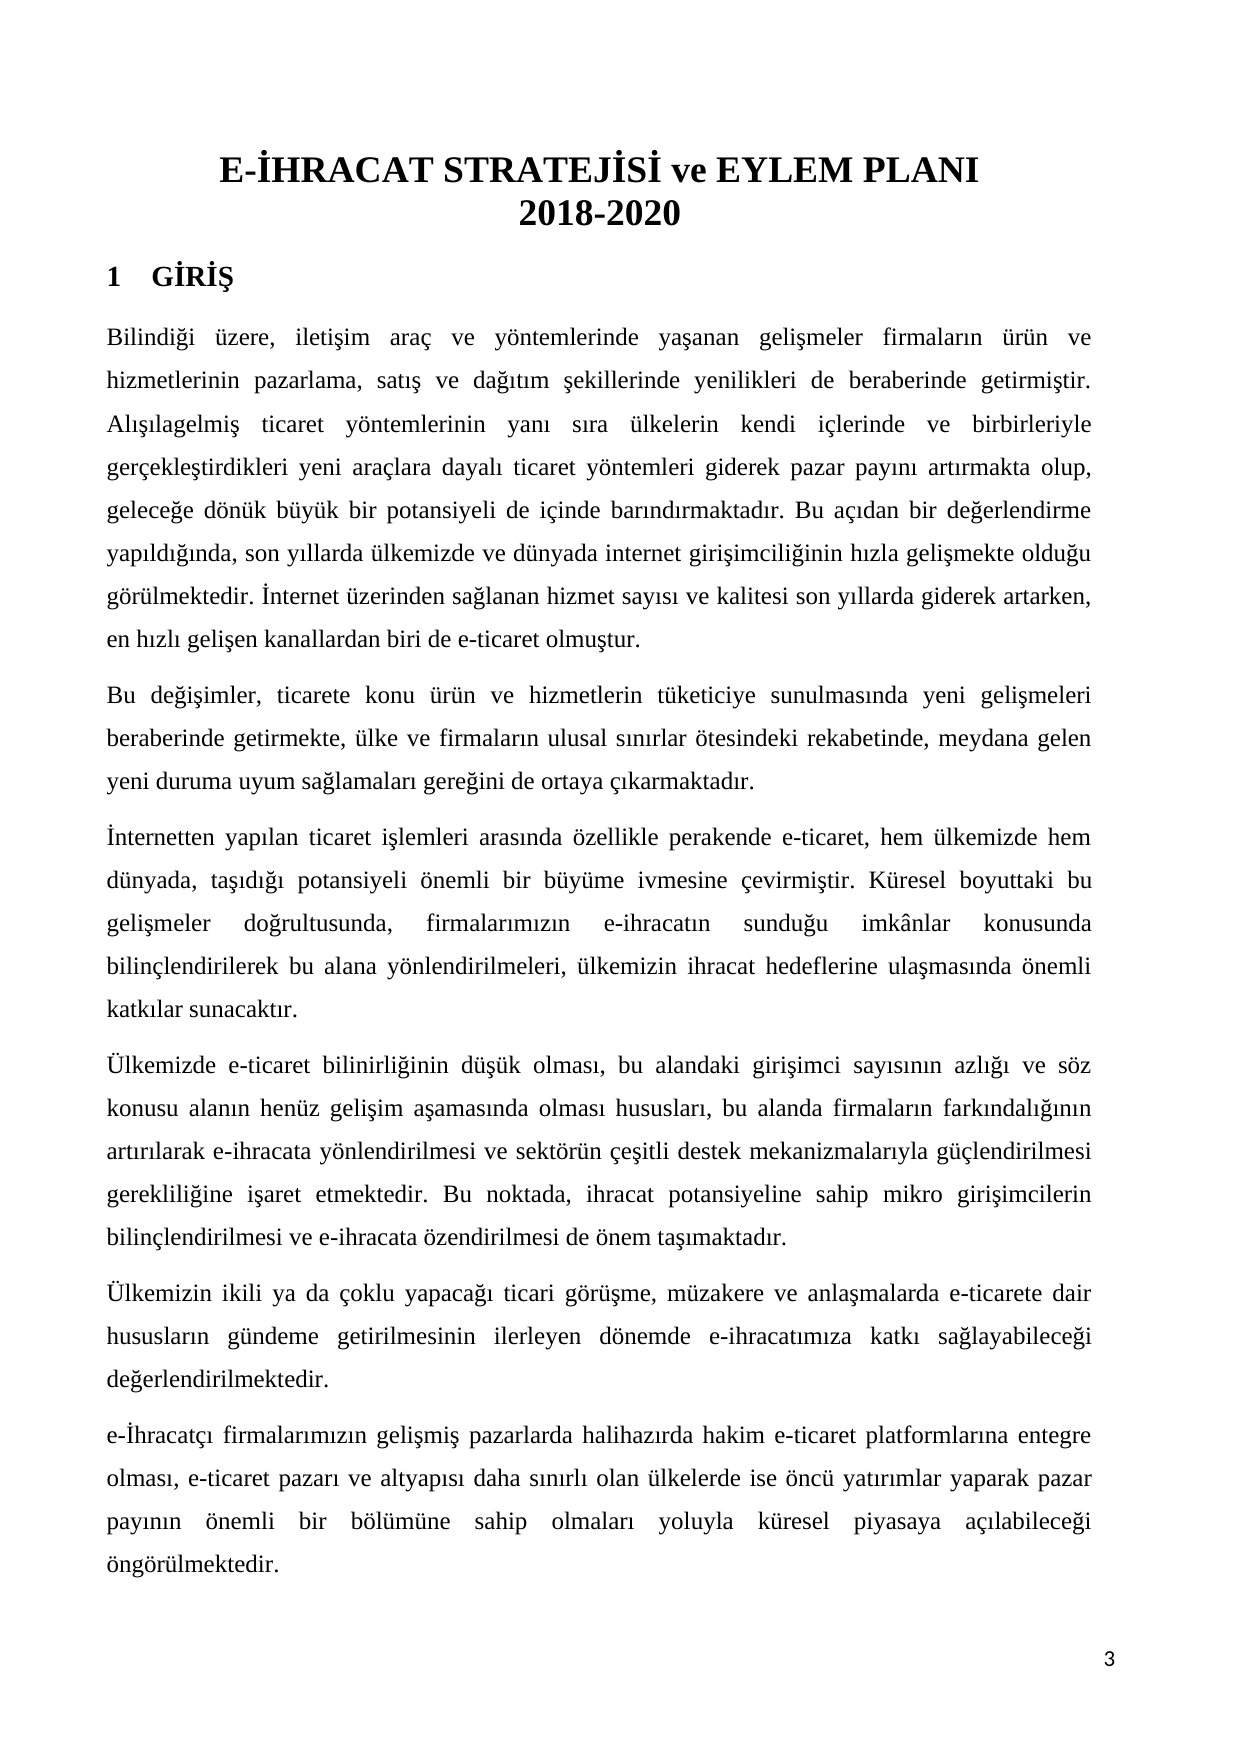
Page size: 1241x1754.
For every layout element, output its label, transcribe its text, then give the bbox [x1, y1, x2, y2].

subtitle GİRİŞ [106, 259, 1092, 292]
text Ülkemizin ikili ya da çoklu yapacağı ticari görüşme, müzakere ve anlaşmalarda e-ticarete dair hususların gündeme getirilmesinin ilerleyen dönemde e-ihracatımıza katkı sağlayabileceği değerlendirilmektedir. [106, 1278, 1092, 1393]
text e-İhracatçı firmalarımızın gelişmiş pazarlarda halihazırda hakim e-ticaret platformlarına entegre olması, e-ticaret pazarı ve altyapısı daha sınırlı olan ülkelerde ise öncü yatırımlar yaparak pazar payının önemli bir bölümüne sahip olmaları yoluyla küresel piyasaya açılabileceği öngörülmektedir. [106, 1420, 1092, 1578]
text Bu değişimler, ticarete konu ürün ve hizmetlerin tüketiciye sunulmasında yeni gelişmeleri beraberinde getirmekte, ülke ve firmaların ulusal sınırlar ötesindeki rekabetinde, meydana gelen yeni duruma uyum sağlamaları gereğini de ortaya çıkarmaktadır. [106, 680, 1092, 795]
text Ülkemizde e-ticaret bilinirliğinin düşük olması, bu alandaki girişimci sayısının azlığı ve söz konusu alanın henüz gelişim aşamasında olması hususları, bu alanda firmaların farkındalığının artırılarak e-ihracata yönlendirilmesi ve sektörün çeşitli destek mekanizmalarıyla güçlendirilmesi gerekliliğine işaret etmektedir. Bu noktada, ihracat potansiyeline sahip mikro girişimcilerin bilinçlendirilmesi ve e-ihracata özendirilmesi de önem taşımaktadır. [106, 1050, 1092, 1251]
text İnternetten yapılan ticaret işlemleri arasında özellikle perakende e-ticaret, hem ülkemizde hem dünyada, taşıdığı potansiyeli önemli bir büyüme ivmesine çevirmiştir. Küresel boyuttaki bu gelişmeler doğrultusunda, firmalarımızın e-ihracatın sunduğu imkânlar konusunda bilinçlendirilerek bu alana yönlendirilmeleri, ülkemizin ihracat hedeflerine ulaşmasında önemli katkılar sunacaktır. [106, 822, 1092, 1023]
text Bilindiği üzere, iletişim araç ve yöntemlerinde yaşanan gelişmeler firmaların ürün ve hizmetlerinin pazarlama, satış ve dağıtım şekillerinde yenilikleri de beraberinde getirmiştir. Alışılagelmiş ticaret yöntemlerinin yanı sıra ülkelerin kendi içlerinde ve birbirleriyle gerçekleştirdikleri yeni araçlara dayalı ticaret yöntemleri giderek pazar payını artırmakta olup, geleceğe dönük büyük bir potansiyeli de içinde barındırmaktadır. Bu açıdan bir değerlendirme yapıldığında, son yıllarda ülkemizde ve dünyada internet girişimciliğinin hızla gelişmekte olduğu görülmektedir. İnternet üzerinden sağlanan hizmet sayısı ve kalitesi son yıllarda giderek artarken, en hızlı gelişen kanallardan biri de e-ticaret olmuştur. [106, 322, 1092, 653]
text E-İHRACAT STRATEJİSİ ve EYLEM PLANI [106, 148, 1092, 191]
text 2018-2020 [106, 191, 1092, 234]
